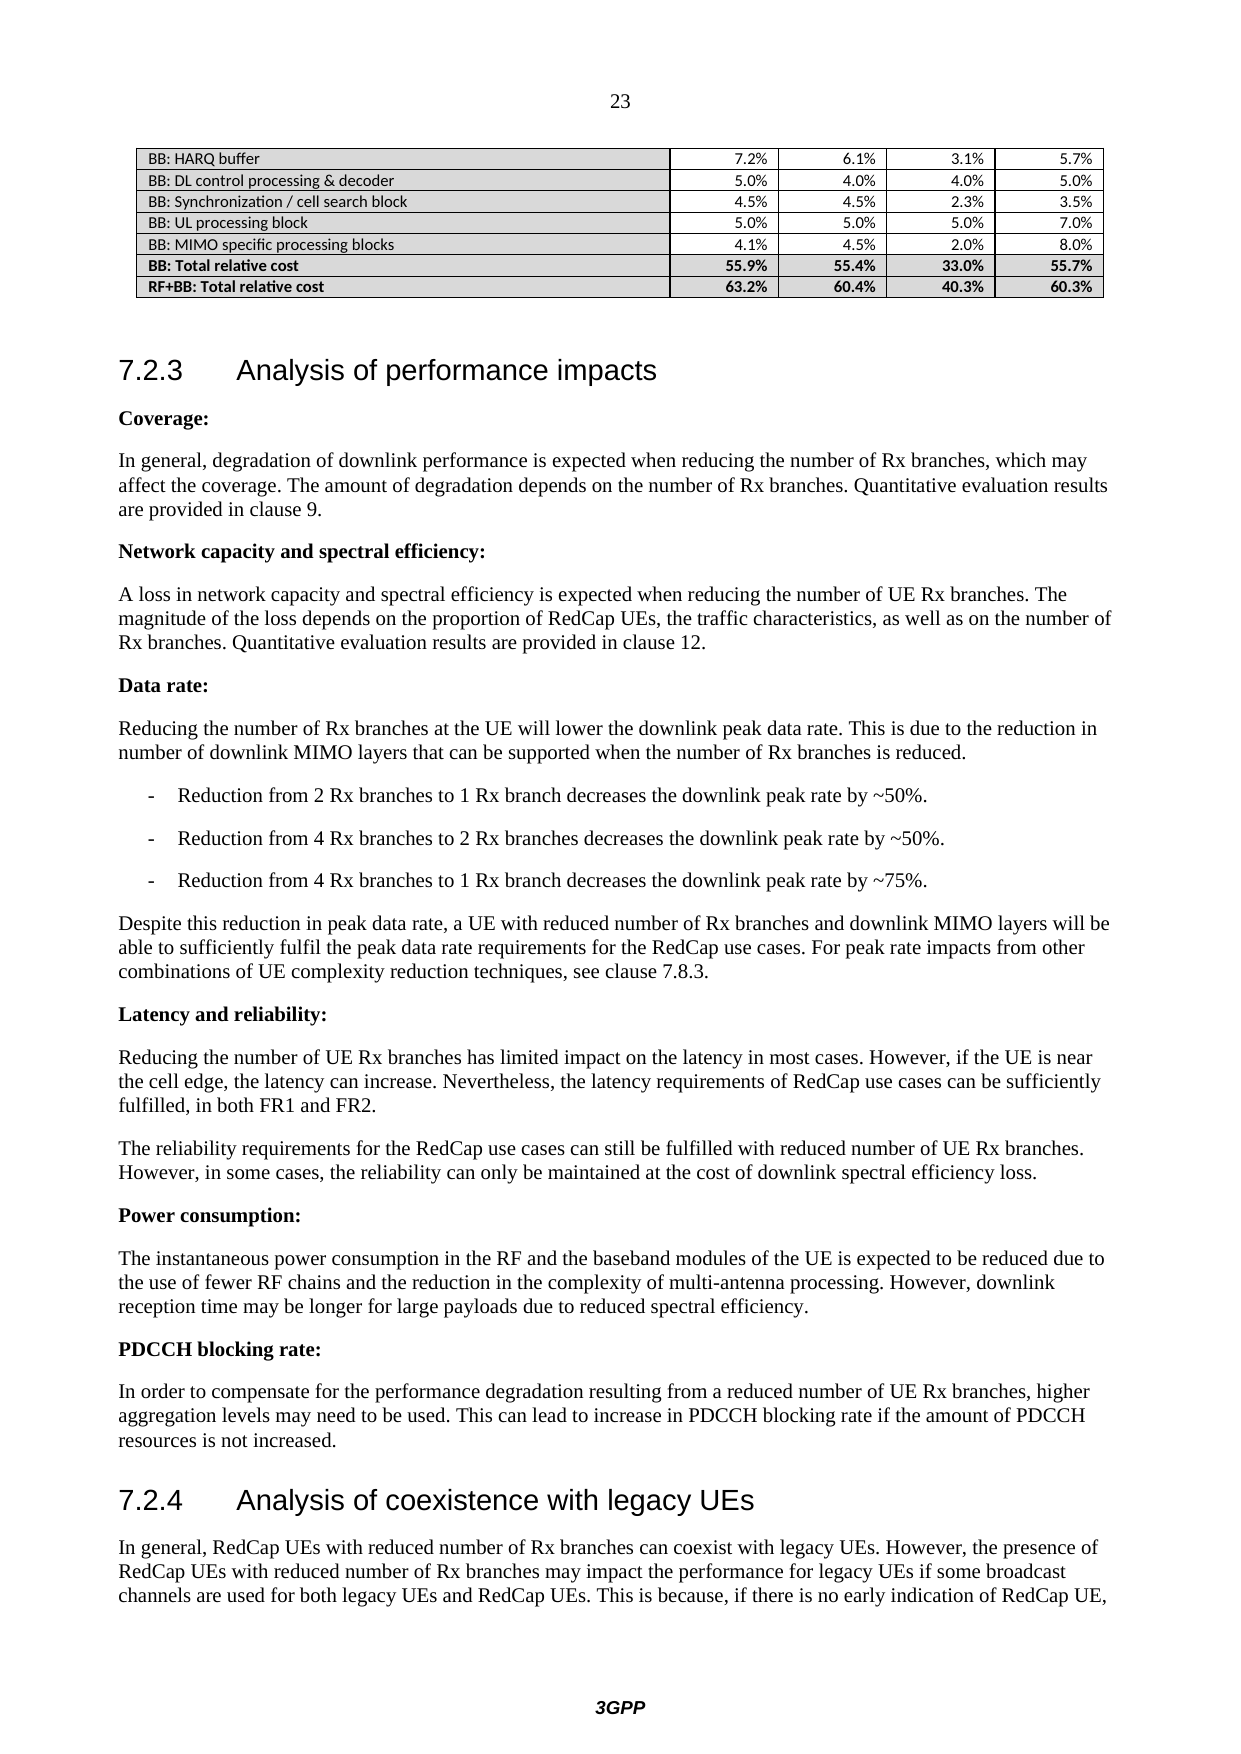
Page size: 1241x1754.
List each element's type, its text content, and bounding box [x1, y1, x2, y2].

table_cell 6.1% [779, 149, 886, 169]
table_cell 60.3% [996, 277, 1103, 297]
table_cell 55.7% [996, 255, 1103, 276]
table_cell 5.7% [996, 149, 1103, 169]
table_cell 3.1% [887, 149, 994, 169]
table_cell 40.3% [887, 277, 994, 297]
table_cell 2.3% [887, 191, 994, 212]
table_cell 55.4% [779, 255, 886, 276]
table_cell 5.0% [779, 213, 886, 233]
text - Reduction from 4 Rx branches to 2 Rx branches decreases the downlink peak rate by ~50%. [148, 826, 1122, 850]
text - Reduction from 4 Rx branches to 1 Rx branch decreases the downlink peak rate by ~75%. [148, 868, 1122, 892]
table_cell 4.5% [779, 234, 886, 254]
table_cell 3.5% [996, 191, 1103, 212]
table_cell 4.5% [779, 191, 886, 212]
table_cell 4.5% [671, 191, 778, 212]
table_cell BB: Synchronization / cell search block [137, 191, 669, 212]
table_cell BB: MIMO specific processing blocks [137, 234, 669, 254]
table_cell 5.0% [671, 170, 778, 190]
table_cell BB: Total relative cost [137, 255, 669, 276]
table_cell 55.9% [671, 255, 778, 276]
text In general, degradation of downlink performance is expected when reducing the number of Rx branches, which may affect the coverage. The amount of degradation depends on the number of Rx branches. Quantitative evaluation results are provided in clause 9. [118, 448, 1122, 521]
table_cell 7.2% [671, 149, 778, 169]
text The instantaneous power consumption in the RF and the baseband modules of the UE is expected to be reduced due to the use of fewer RF chains and the reduction in the complexity of multi-antenna processing. However, downlink reception time may be longer for large payloads due to reduced spectral efficiency. [118, 1246, 1122, 1318]
text Data rate: [118, 673, 1122, 697]
text - Reduction from 2 Rx branches to 1 Rx branch decreases the downlink peak rate by ~50%. [148, 783, 1122, 807]
table_cell 60.4% [779, 277, 886, 297]
table_cell BB: UL processing block [137, 213, 669, 233]
text Reducing the number of Rx branches at the UE will lower the downlink peak data rate. This is due to the reduction in number of downlink MIMO layers that can be supported when the number of Rx branches is reduced. [118, 716, 1122, 764]
table_cell 4.1% [671, 234, 778, 254]
table_cell RF+BB: Total relative cost [137, 277, 669, 297]
text Reducing the number of UE Rx branches has limited impact on the latency in most cases. However, if the UE is near the cell edge, the latency can increase. Nevertheless, the latency requirements of RedCap use cases can be sufficiently fulfilled, in both FR1 and FR2. [118, 1045, 1122, 1117]
table_cell BB: DL control processing & decoder [137, 170, 669, 190]
text A loss in network capacity and spectral efficiency is expected when reducing the number of UE Rx branches. The magnitude of the loss depends on the proportion of RedCap UEs, the traffic characteristics, as well as on the number of Rx branches. Quantitative evaluation results are provided in clause 12. [118, 582, 1122, 654]
table_cell 33.0% [887, 255, 994, 276]
table_cell 7.0% [996, 213, 1103, 233]
table_cell 5.0% [996, 170, 1103, 190]
table_cell 5.0% [887, 213, 994, 233]
table_cell 4.0% [887, 170, 994, 190]
subtitle 7.2.4 Analysis of coexistence with legacy UEs [118, 1483, 1122, 1516]
table_cell 2.0% [887, 234, 994, 254]
text Coverage: [118, 406, 1122, 430]
table_cell BB: HARQ buffer [137, 149, 669, 169]
text Latency and reliability: [118, 1002, 1122, 1026]
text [118, 1535, 1122, 1607]
subtitle 7.2.3 Analysis of performance impacts [118, 353, 1122, 387]
table_cell 4.0% [779, 170, 886, 190]
table_cell 8.0% [996, 234, 1103, 254]
text Despite this reduction in peak data rate, a UE with reduced number of Rx branches and downlink MIMO layers will be able to sufficiently fulfil the peak data rate requirements for the RedCap use cases. For peak rate impacts from other combinations of UE complexity reduction techniques, see clause 7.8.3. [118, 911, 1122, 983]
text The reliability requirements for the RedCap use cases can still be fulfilled with reduced number of UE Rx branches. However, in some cases, the reliability can only be maintained at the cost of downlink spectral efficiency loss. [118, 1136, 1122, 1184]
table_cell 63.2% [671, 277, 778, 297]
text In order to compensate for the performance degradation resulting from a reduced number of UE Rx branches, higher aggregation levels may need to be used. This can lead to increase in PDCCH blocking rate if the amount of PDCCH resources is not increased. [118, 1379, 1122, 1452]
table_cell 5.0% [671, 213, 778, 233]
text PDCCH blocking rate: [118, 1337, 1122, 1361]
text Power consumption: [118, 1203, 1122, 1227]
text Network capacity and spectral efficiency: [118, 539, 1122, 563]
